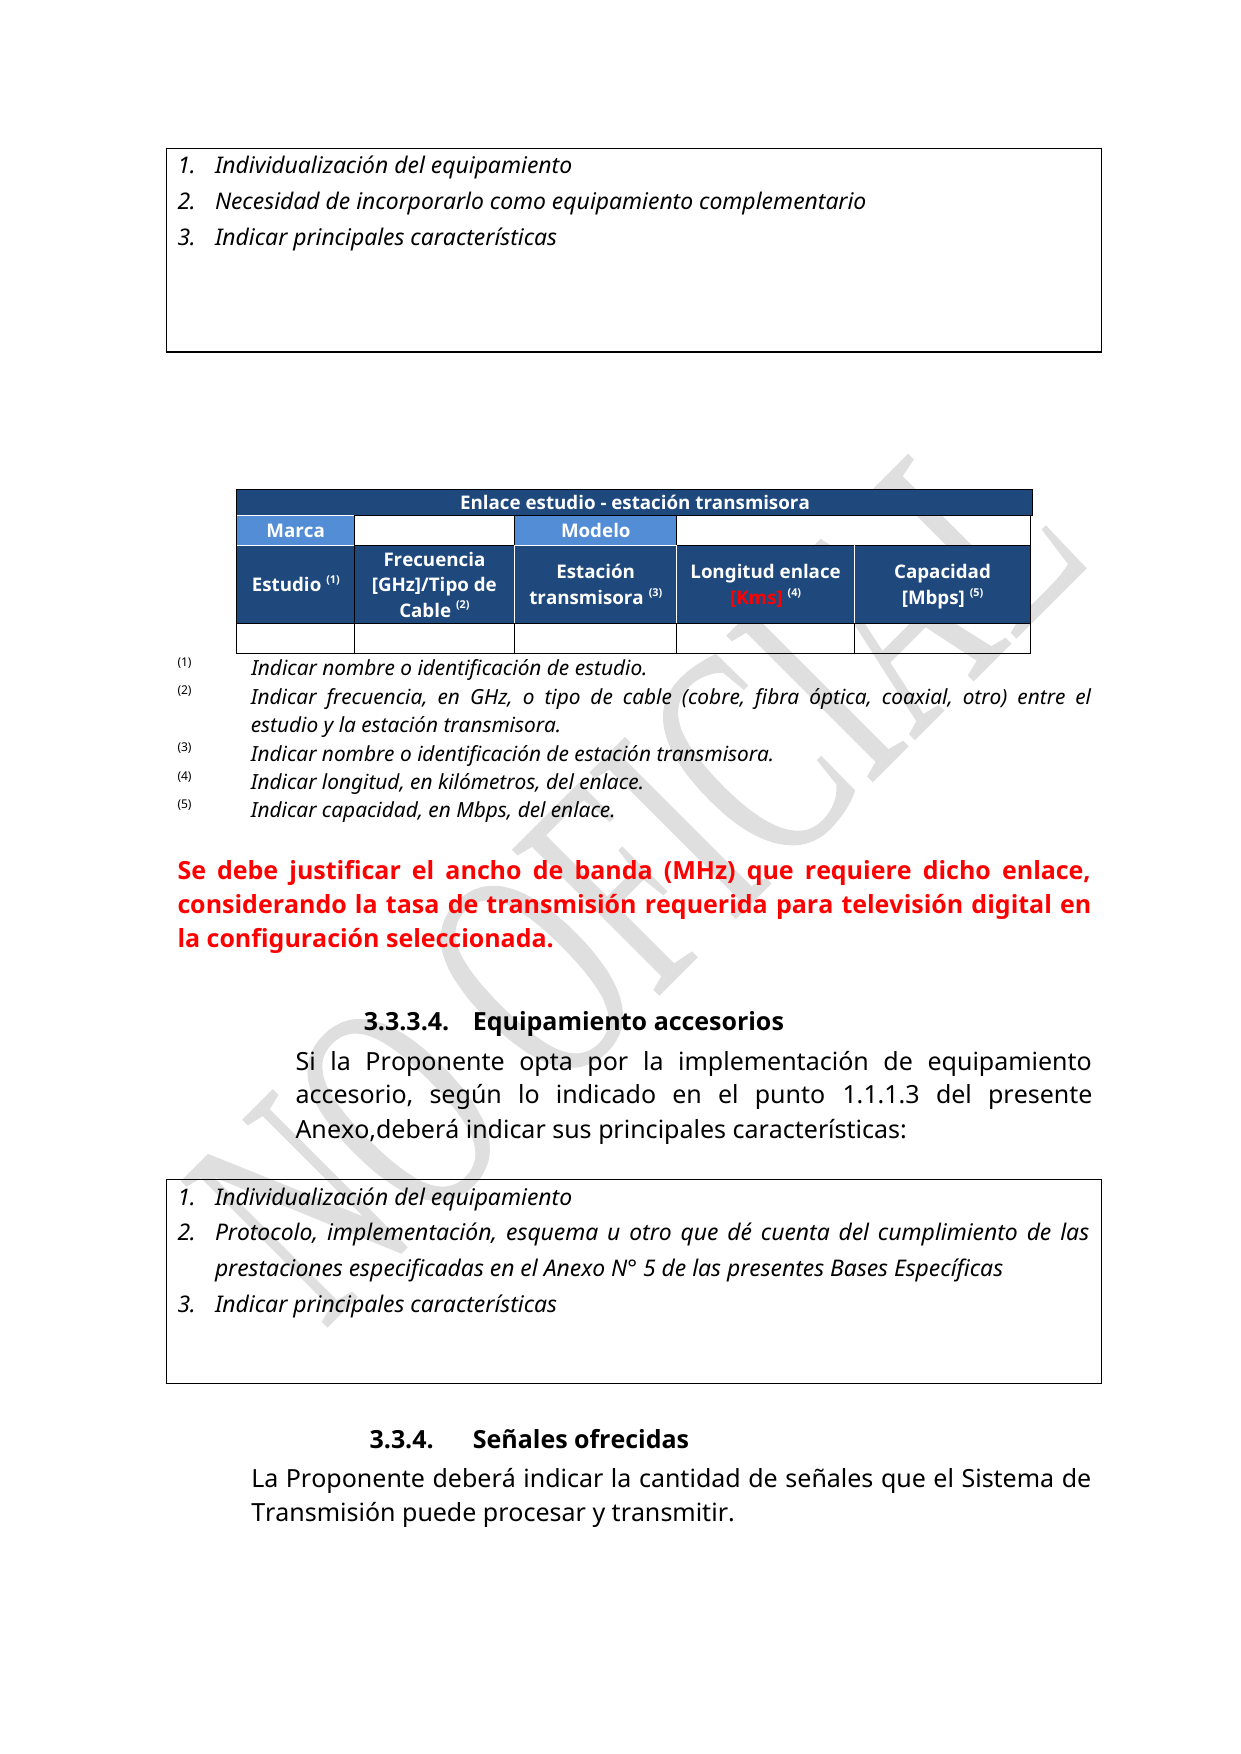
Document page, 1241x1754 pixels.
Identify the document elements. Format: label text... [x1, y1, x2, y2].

table_cell [355, 624, 514, 652]
text Se debe justificar el ancho de banda (MHz) que requiere dicho enlace, considerando la tasa de transmisión requerida para televisión digital en la configuración seleccionada. [177, 852, 1092, 955]
text Equipamiento accesorios [363, 1004, 1092, 1038]
table_cell Longitud enlace [Kms] (4) [677, 546, 854, 623]
text Señales ofrecidas [369, 1422, 1092, 1456]
text (4) Indicar longitud, en kilómetros, del enlace. [177, 767, 1092, 796]
table_header Individualización del equipamiento Necesidad de incorporarlo como equipamiento complementario Indicar principales características [167, 149, 1101, 351]
table_cell Marca [237, 516, 354, 545]
table_cell [355, 516, 514, 545]
table_cell Estudio (1) [237, 546, 354, 623]
table_cell [677, 516, 1030, 545]
table_cell [855, 624, 1030, 652]
text (5) Indicar capacidad, en Mbps, del enlace. [177, 796, 1092, 824]
text (2) Indicar frecuencia, en GHz, o tipo de cable (cobre, fibra óptica, coaxial, otro) entre el estudio y la estación transmisora. [177, 682, 1092, 739]
table_cell [515, 624, 676, 652]
table_cell [677, 624, 854, 652]
table_header Enlace estudio - estación transmisora [237, 490, 1032, 515]
table_cell Frecuencia [GHz]/Tipo de Cable (2) [355, 546, 514, 623]
table_cell Modelo [515, 516, 676, 545]
table_header Individualización del equipamiento Protocolo, implementación, esquema u otro que dé cuenta del cumplimiento de las prestaciones especificadas en el Anexo N° 5 de las presentes Bases Específicas Indicar principales características [167, 1180, 1101, 1383]
text Si la Proponente opta por la implementación de equipamiento accesorio, según lo indicado en el punto 1.1.1.3 del presente Anexo,deberá indicar sus principales características: [295, 1043, 1092, 1145]
text (1) Indicar nombre o identificación de estudio. [177, 653, 1092, 682]
table_cell Capacidad [Mbps] (5) [855, 546, 1030, 623]
text La Proponente deberá indicar la cantidad de señales que el Sistema de Transmisión puede procesar y transmitir. [251, 1461, 1092, 1529]
table_cell Estación transmisora (3) [515, 546, 676, 623]
text (3) Indicar nombre o identificación de estación transmisora. [177, 739, 1092, 767]
table_cell [237, 624, 354, 652]
